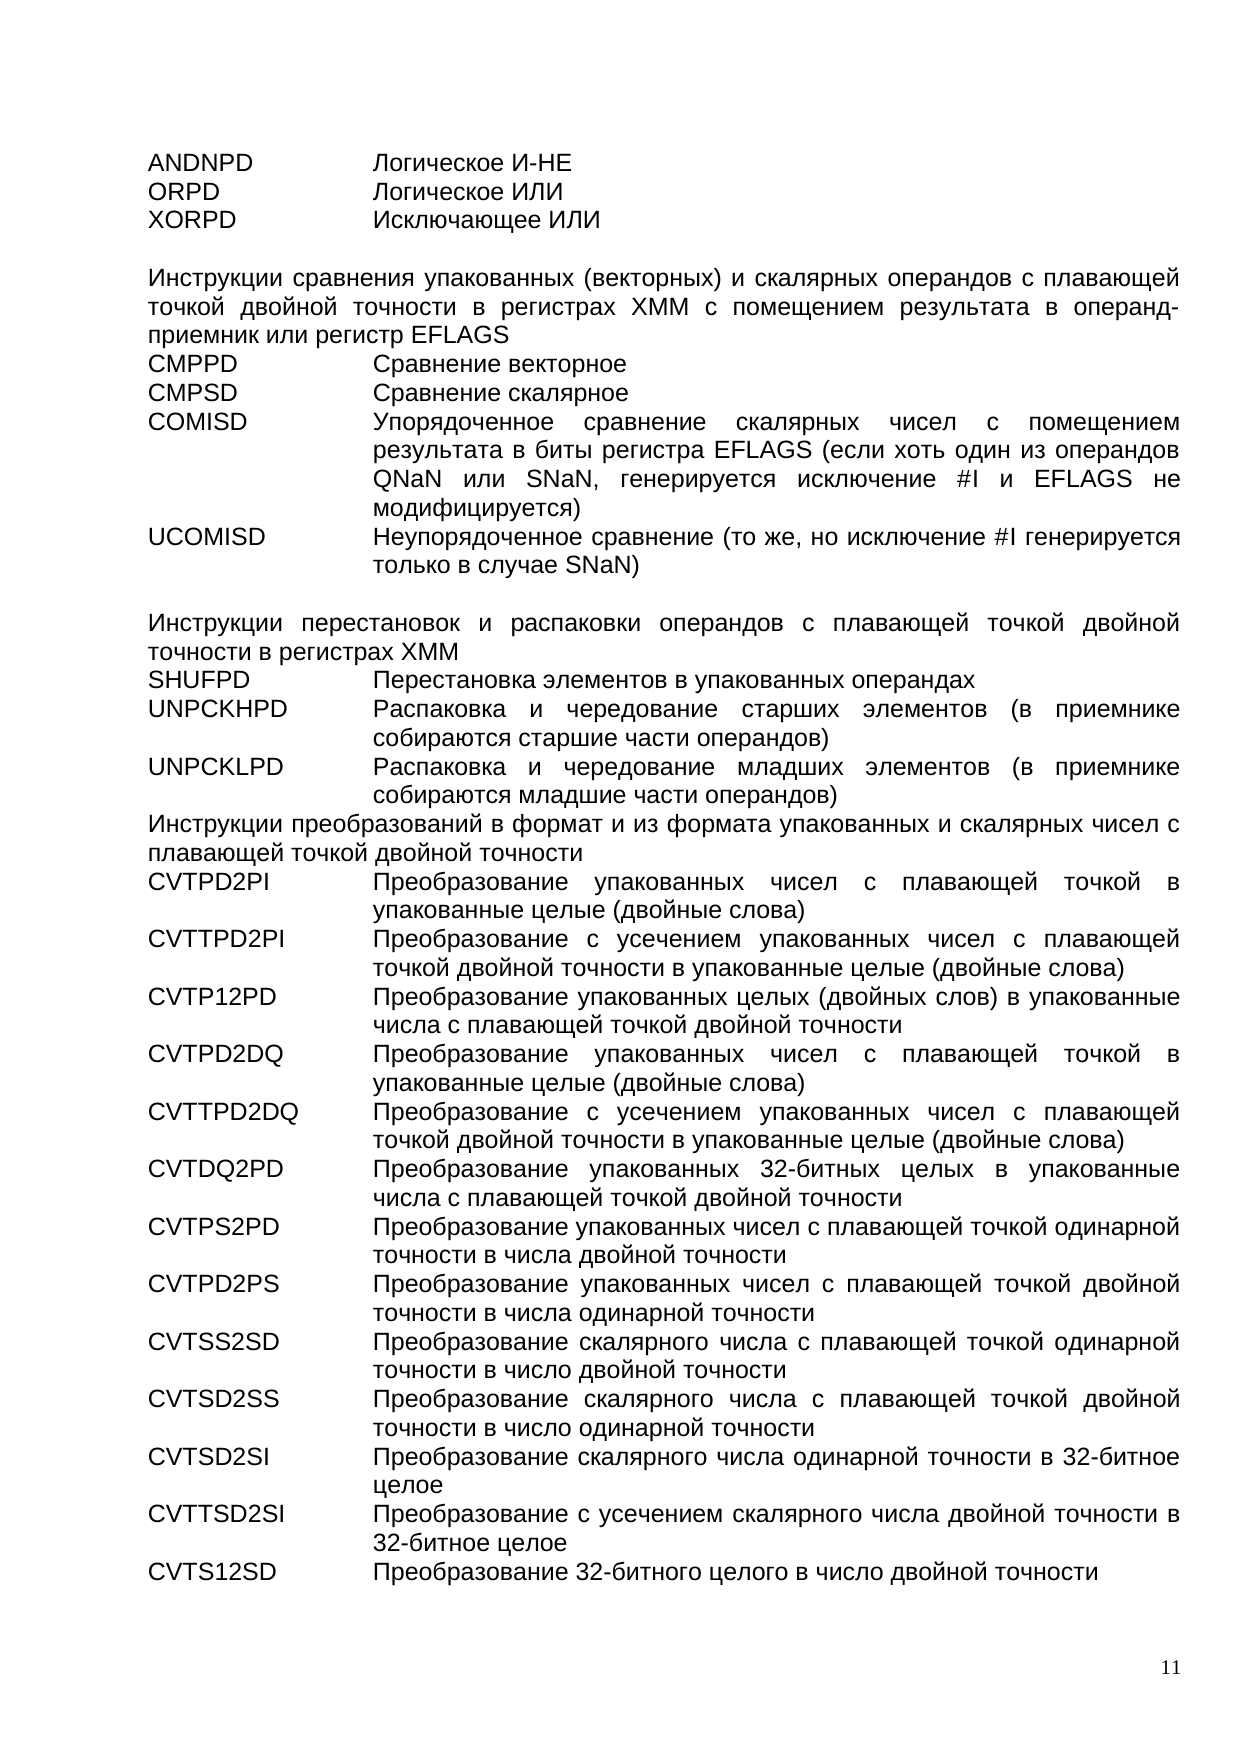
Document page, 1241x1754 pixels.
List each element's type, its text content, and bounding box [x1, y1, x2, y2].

text CMPPD Сравнение векторное [148, 349, 1181, 378]
text UNPCKLPD Распаковка и чередование младших элементов (в приемнике собираются младшие части операндов) [148, 751, 1181, 809]
text Инструкции преобразований в формат и из формата упакованных и скалярных чисел с плавающей точкой двойной точности [148, 809, 1181, 866]
text UNPCKHPD Распаковка и чередование старших элементов (в приемнике собираются старшие части операндов) [148, 694, 1181, 751]
text CVTPS2PD Преобразование упакованных чисел с плавающей точкой одинарной точности в числа двойной точности [148, 1211, 1181, 1269]
text CMPSD Сравнение скалярное [148, 378, 1181, 406]
text COMISD Упорядоченное сравнение скалярных чисел с помещением результата в биты регистра EFLAGS (если хоть один из операндов QNaN или SNaN, генерируется исключение #I и EFLAGS не модифицируется) [148, 406, 1181, 521]
text CVTSD2SI Преобразование скалярного числа одинарной точности в 32-битное целое [148, 1441, 1181, 1499]
text ORPD Логическое ИЛИ [148, 176, 1181, 205]
text CVTSD2SS Преобразование скалярного числа с плавающей точкой двойной точности в число одинарной точности [148, 1384, 1181, 1441]
text CVTP12PD Преобразование упакованных целых (двойных слов) в упакованные числа с плавающей точкой двойной точности [148, 981, 1181, 1039]
text CVTPD2PI Преобразование упакованных чисел с плавающей точкой в упакованные целые (двойные слова) [148, 866, 1181, 924]
text CVTTPD2DQ Преобразование с усечением упакованных чисел с плавающей точкой двойной точности в упакованные целые (двойные слова) [148, 1096, 1181, 1154]
text CVTTSD2SI Преобразование с усечением скалярного числа двойной точности в 32-битное целое [148, 1499, 1181, 1556]
text CVTPD2DQ Преобразование упакованных чисел с плавающей точкой в упакованные целые (двойные слова) [148, 1039, 1181, 1096]
text CVTTPD2PI Преобразование с усечением упакованных чисел с плавающей точкой двойной точности в упакованные целые (двойные слова) [148, 924, 1181, 981]
text ANDNPD Логическое И-НЕ [148, 148, 1181, 176]
text CVTS12SD Преобразование 32-битного целого в число двойной точности [148, 1556, 1181, 1585]
text Инструкции перестановок и распаковки операндов с плавающей точкой двойной точности в регистрах ХММ [148, 608, 1181, 665]
text CVTDQ2PD Преобразование упакованных 32-битных целых в упакованные числа с плавающей точкой двойной точности [148, 1154, 1181, 1211]
text SHUFPD Перестановка элементов в упакованных операндах [148, 665, 1181, 694]
text CVTPD2PS Преобразование упакованных чисел с плавающей точкой двойной точности в числа одинарной точности [148, 1269, 1181, 1326]
text UCOMISD Неупорядоченное сравнение (то же, но исключение #I генерируется только в случае SNaN) [148, 521, 1181, 579]
text Инструкции сравнения упакованных (векторных) и скалярных операндов с плавающей точкой двойной точности в регистрах ХММ с помещением результата в операнд-приемник или регистр EFLAGS [148, 263, 1181, 349]
text CVTSS2SD Преобразование скалярного числа с плавающей точкой одинарной точности в число двойной точности [148, 1326, 1181, 1384]
text XORPD Исключающее ИЛИ [148, 205, 1181, 234]
